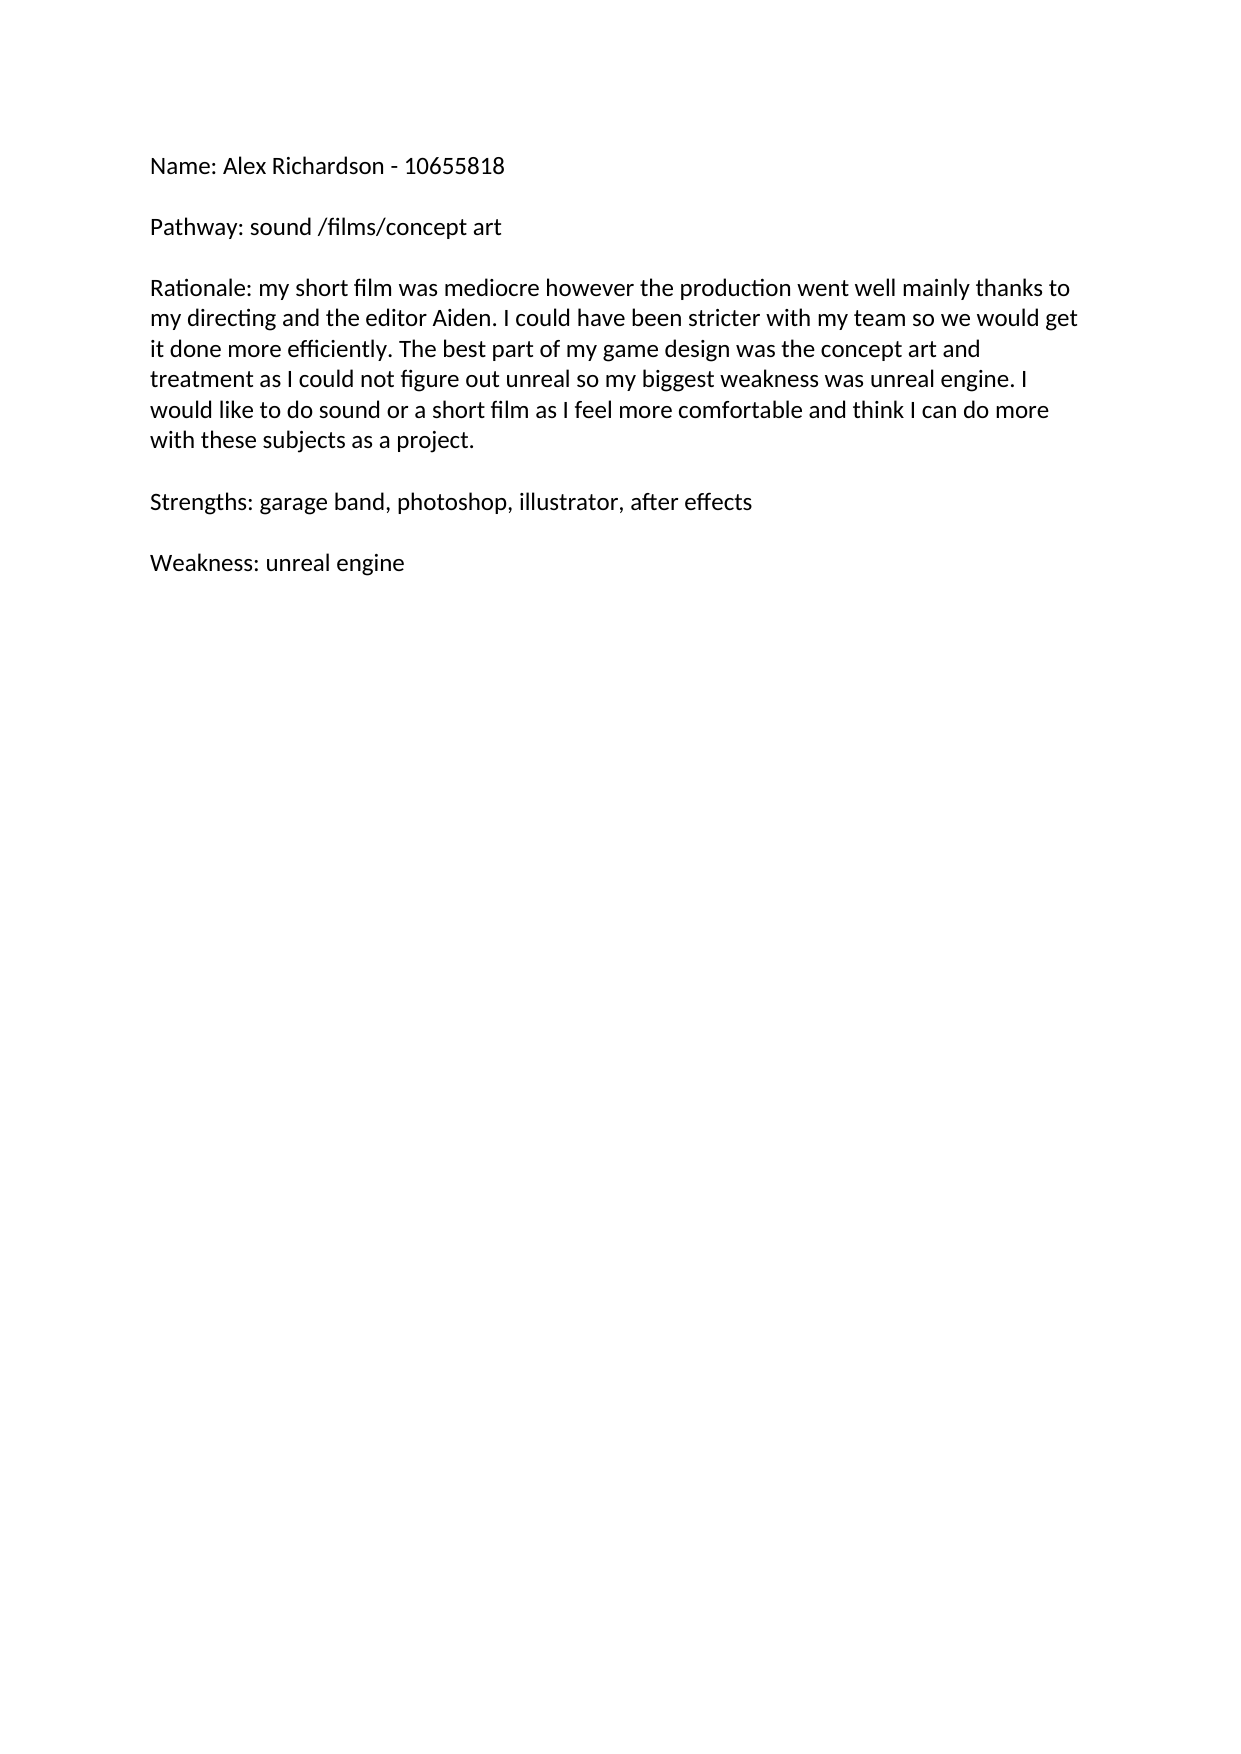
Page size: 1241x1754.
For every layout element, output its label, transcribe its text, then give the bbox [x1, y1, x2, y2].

text Name: Alex Richardson - 10655818 [150, 150, 1090, 181]
text Rationale: my short film was mediocre however the production went well mainly thanks to my directing and the editor Aiden. I could have been stricter with my team so we would get it done more efficiently. The best part of my game design was the concept art and treatment as I could not figure out unreal so my biggest weakness was unreal engine. I would like to do sound or a short film as I feel more comfortable and think I can do more with these subjects as a project. [150, 272, 1090, 455]
text Pathway: sound /films/concept art [150, 211, 1090, 242]
text Weakness: unreal engine [150, 547, 1090, 577]
text Strengths: garage band, photoshop, illustrator, after effects [150, 486, 1090, 516]
